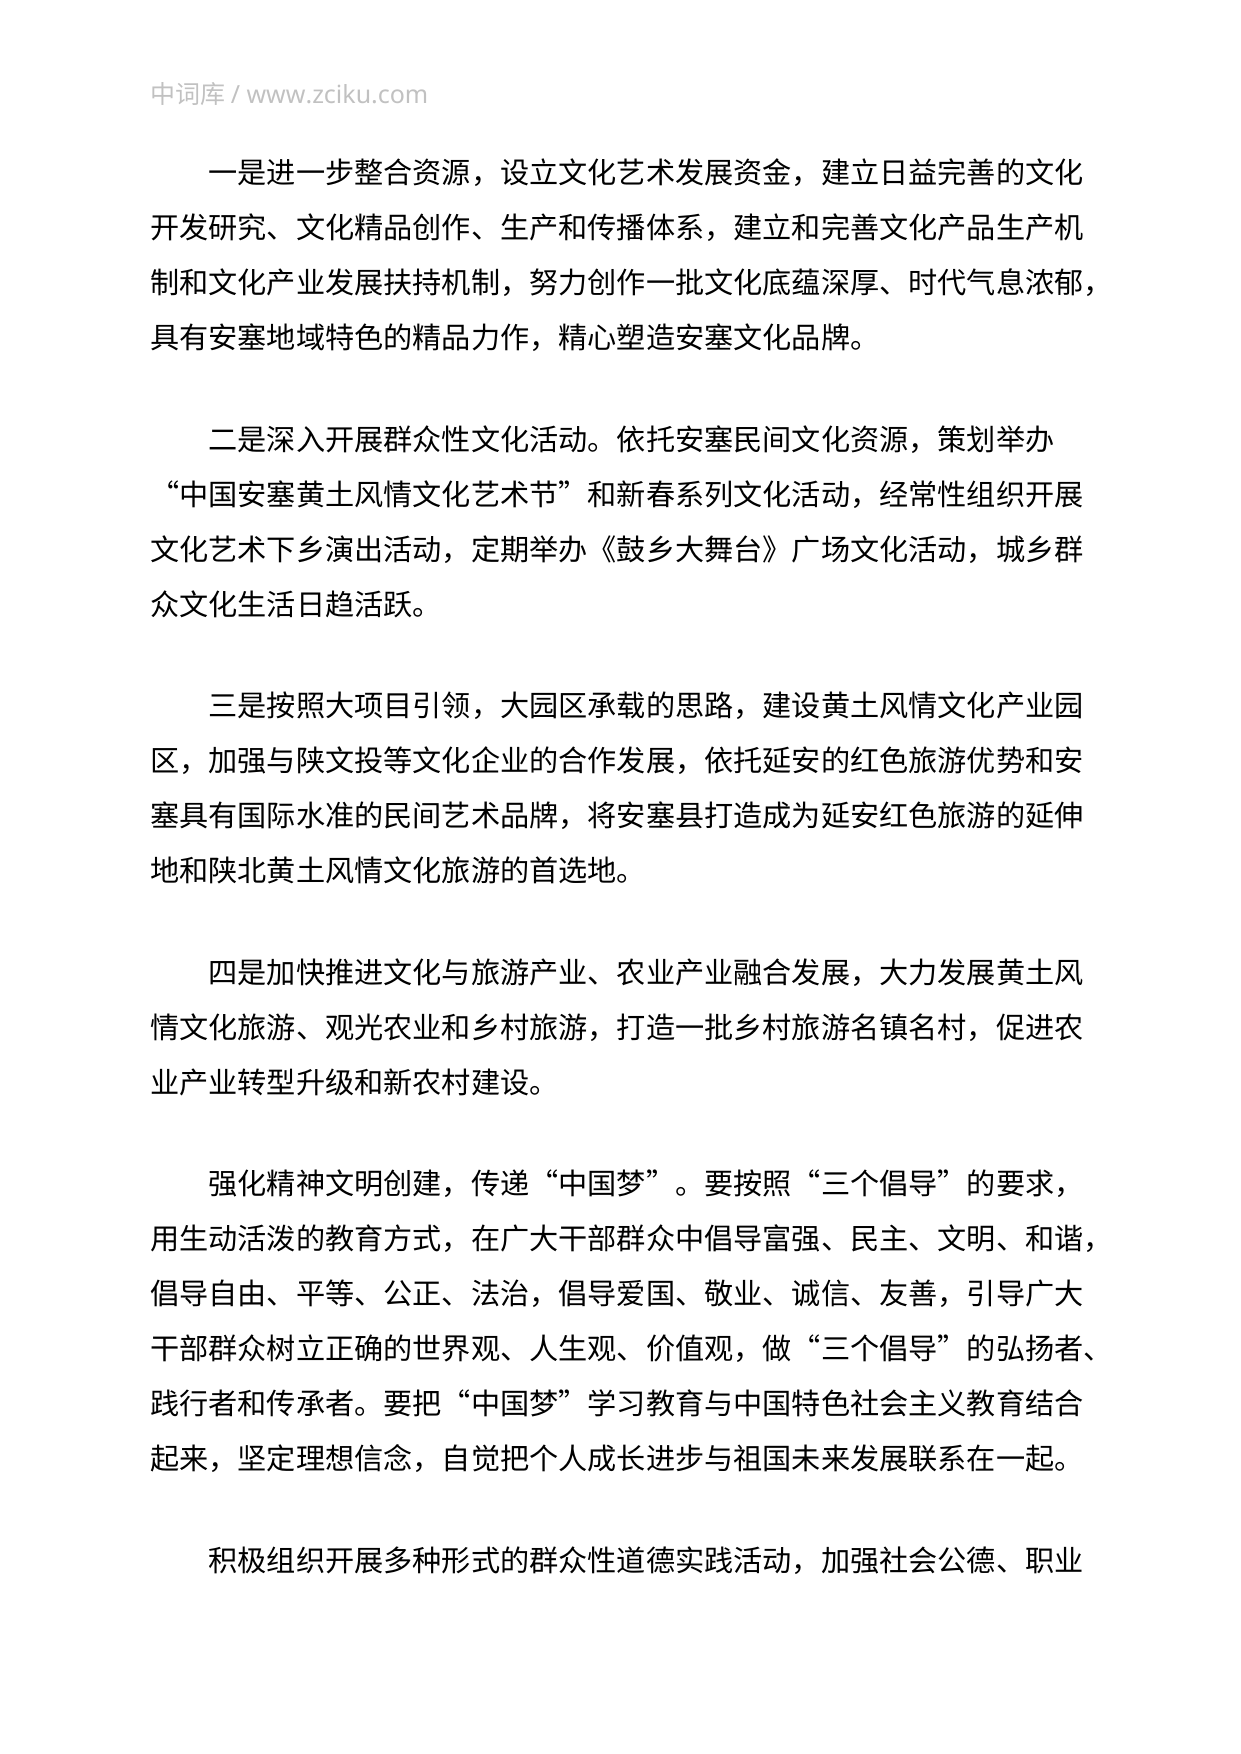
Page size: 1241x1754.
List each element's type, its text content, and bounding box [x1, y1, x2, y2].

text 三是按照大项目引领，大园区承载的思路，建设黄土风情文化产业园区，加强与陕文投等文化企业的合作发展，依托延安的红色旅游优势和安塞具有国际水准的民间艺术品牌，将安塞县打造成为延安红色旅游的延伸地和陕北黄土风情文化旅游的首选地。 [150, 683, 1090, 890]
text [150, 1537, 1090, 1579]
text 二是深入开展群众性文化活动。依托安塞民间文化资源，策划举办“中国安塞黄土风情文化艺术节”和新春系列文化活动，经常性组织开展文化艺术下乡演出活动，定期举办《鼓乡大舞台》广场文化活动，城乡群众文化生活日趋活跃。 [150, 416, 1090, 623]
text 强化精神文明创建，传递“中国梦”。要按照“三个倡导”的要求，用生动活泼的教育方式，在广大干部群众中倡导富强、民主、文明、和谐，倡导自由、平等、公正、法治，倡导爱国、敬业、诚信、友善，引导广大干部群众树立正确的世界观、人生观、价值观，做“三个倡导”的弘扬者、践行者和传承者。要把“中国梦”学习教育与中国特色社会主义教育结合起来，坚定理想信念，自觉把个人成长进步与祖国未来发展联系在一起。 [150, 1161, 1090, 1478]
text 一是进一步整合资源，设立文化艺术发展资金，建立日益完善的文化开发研究、文化精品创作、生产和传播体系，建立和完善文化产品生产机制和文化产业发展扶持机制，努力创作一批文化底蕴深厚、时代气息浓郁，具有安塞地域特色的精品力作，精心塑造安塞文化品牌。 [150, 150, 1090, 357]
text 四是加快推进文化与旅游产业、农业产业融合发展，大力发展黄土风情文化旅游、观光农业和乡村旅游，打造一批乡村旅游名镇名村，促进农业产业转型升级和新农村建设。 [150, 949, 1090, 1101]
